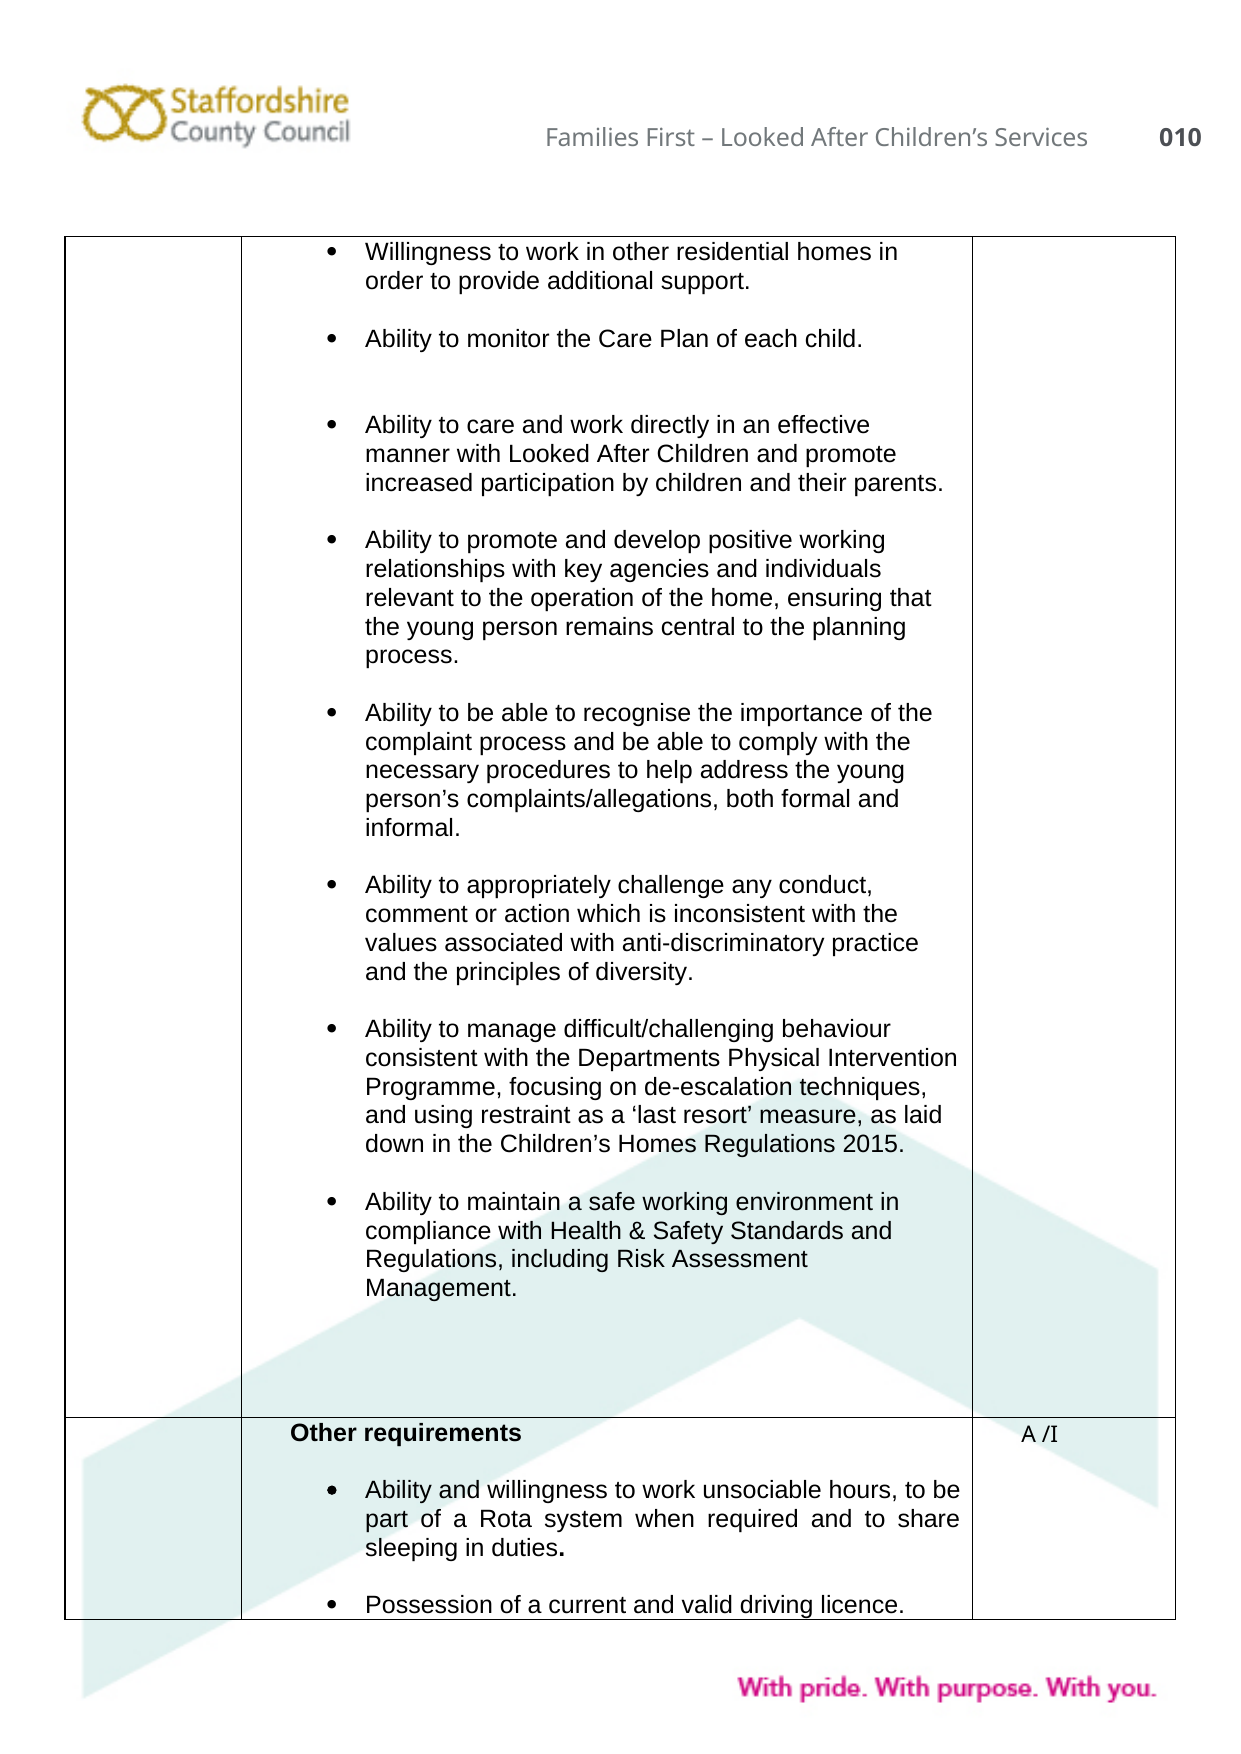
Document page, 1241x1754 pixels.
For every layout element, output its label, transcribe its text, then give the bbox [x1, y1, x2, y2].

table_cell A /I [973, 1418, 1175, 1619]
table_cell [66, 1418, 241, 1619]
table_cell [242, 1418, 972, 1619]
table_cell A/I [973, 237, 1175, 1417]
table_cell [242, 237, 972, 1417]
table_cell [66, 237, 241, 1417]
picture [1, 3, 1240, 1754]
